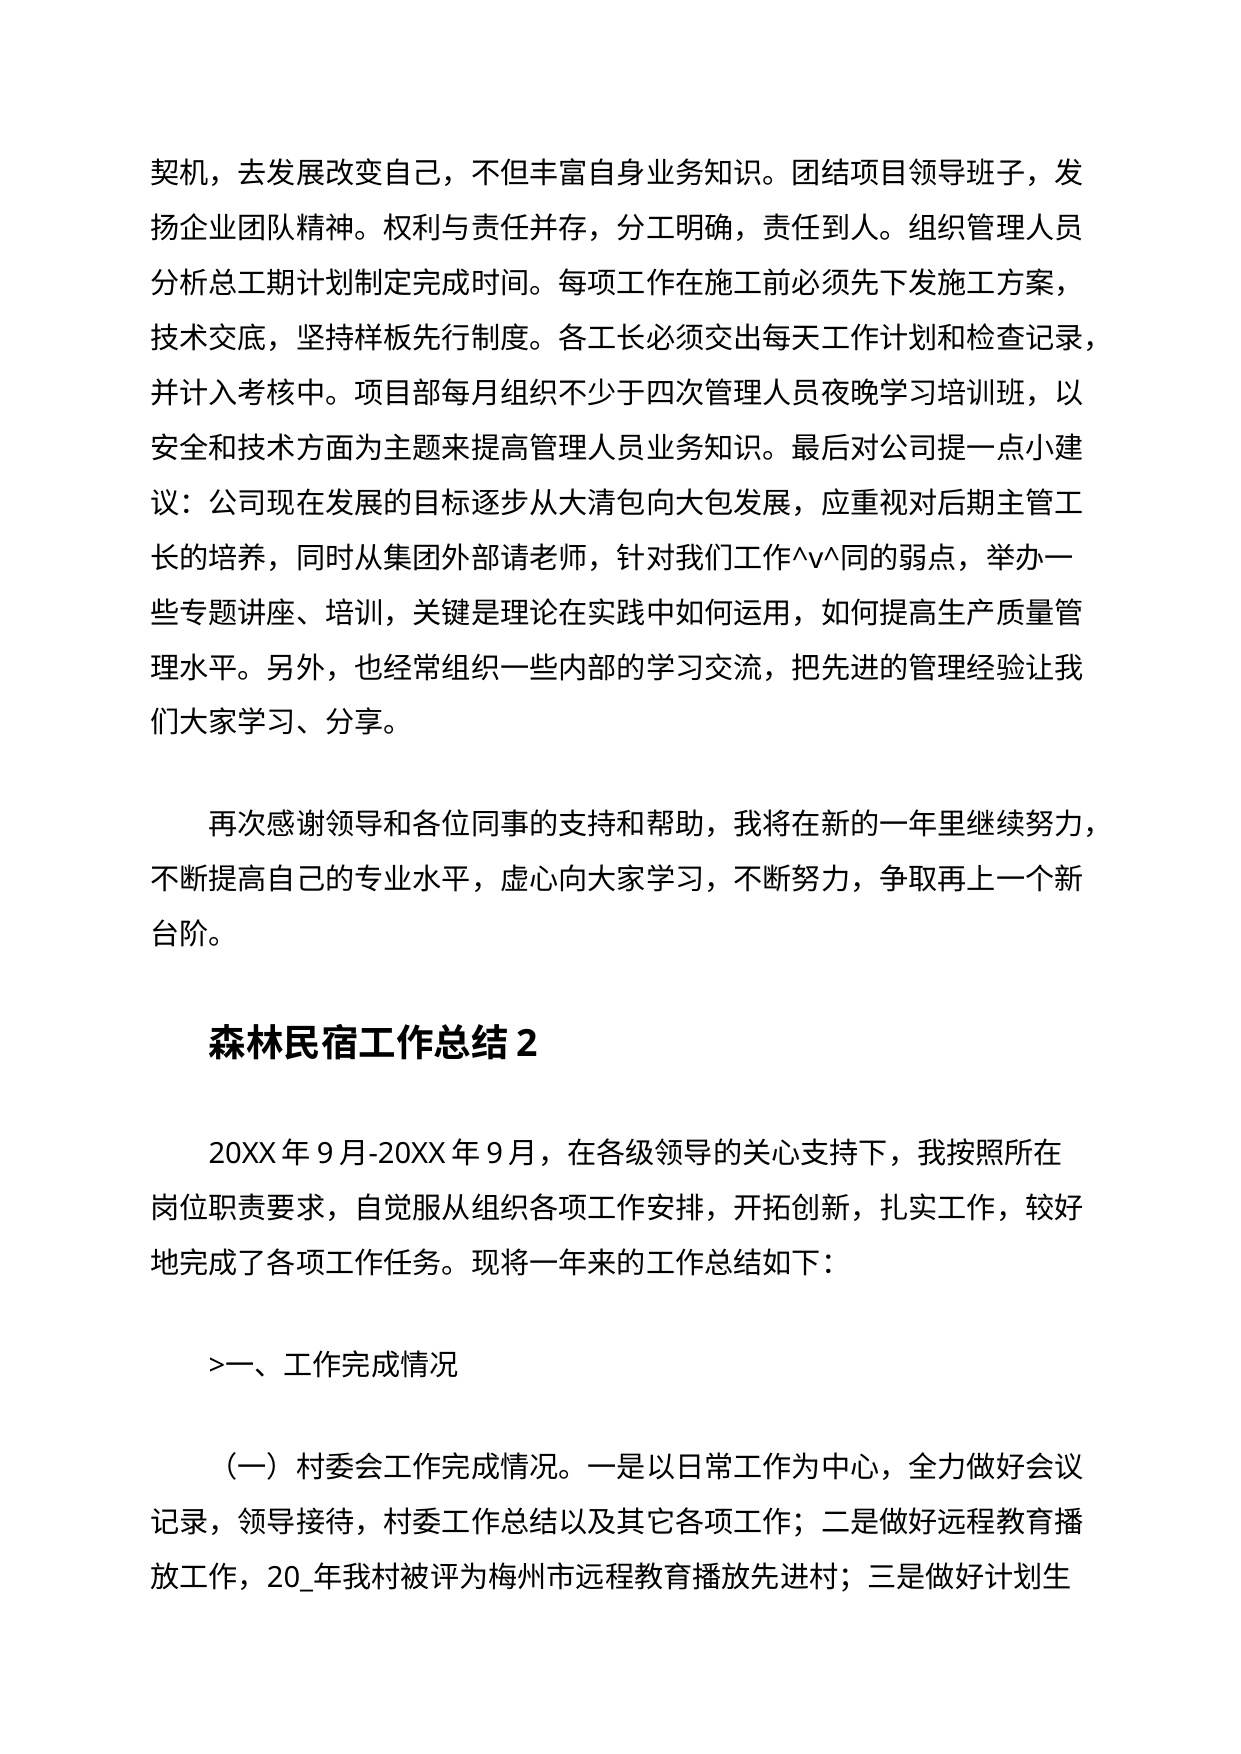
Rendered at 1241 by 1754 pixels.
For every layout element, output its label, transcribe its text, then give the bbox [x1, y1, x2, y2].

text 再次感谢领导和各位同事的支持和帮助，我将在新的一年里继续努力，不断提高自己的专业水平，虚心向大家学习，不断努力，争取再上一个新台阶。 [150, 801, 1090, 953]
text 森林民宿工作总结2 [150, 1012, 1090, 1067]
text 20XX年9月-20XX年9月，在各级领导的关心支持下，我按照所在岗位职责要求，自觉服从组织各项工作安排，开拓创新，扎实工作，较好地完成了各项工作任务。现将一年来的工作总结如下： [150, 1130, 1090, 1282]
text >一、工作完成情况 [150, 1342, 1090, 1384]
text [150, 1444, 1090, 1596]
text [150, 150, 1090, 741]
